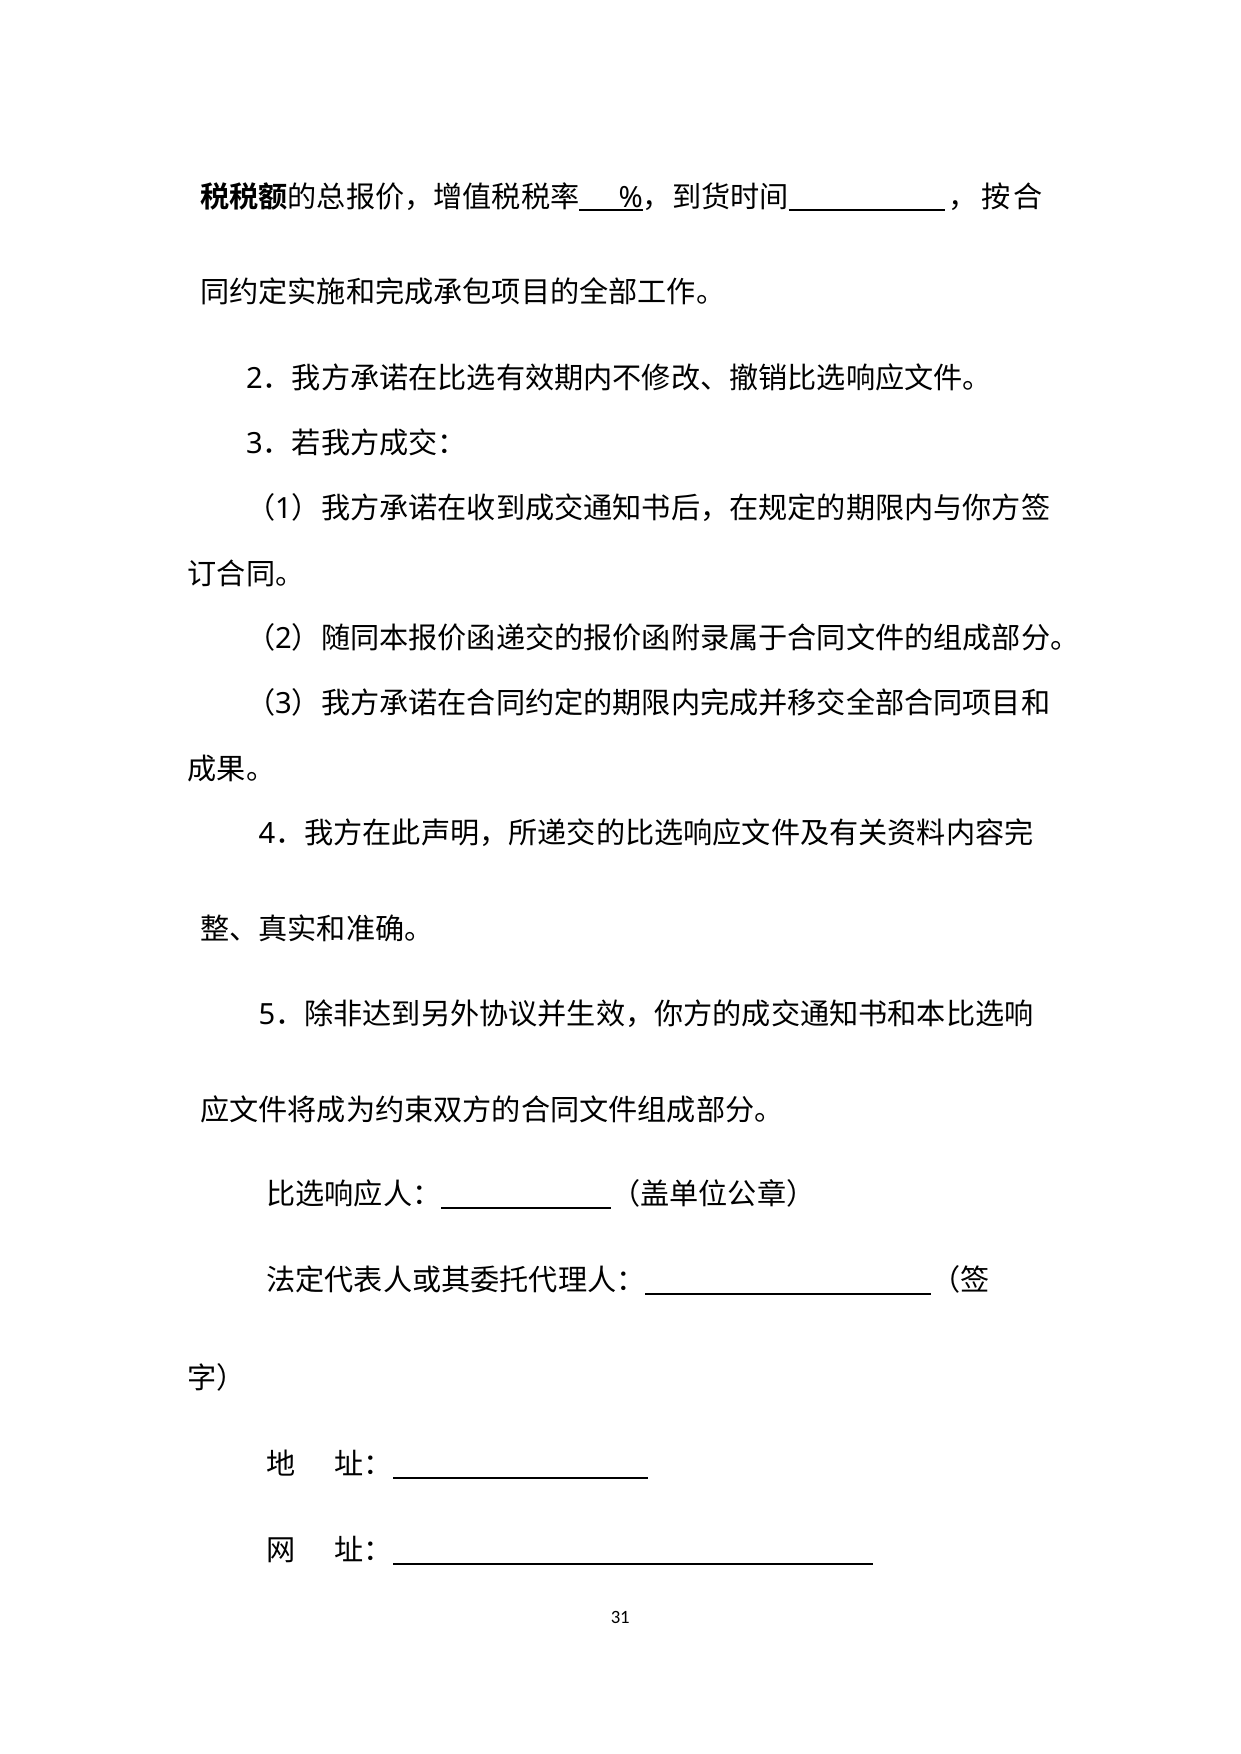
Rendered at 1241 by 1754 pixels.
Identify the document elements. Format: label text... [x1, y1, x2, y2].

text 地 址： [187, 1429, 1031, 1494]
text （3）我方承诺在合同约定的期限内完成并移交全部合同项目和成果。 [187, 669, 1055, 799]
text 网 址： [187, 1515, 1031, 1580]
text 比选响应人： （盖单位公章） [187, 1159, 1031, 1224]
text 3．若我方成交： [187, 409, 1055, 474]
text 5．除非达到另外协议并生效，你方的成交通知书和本比选响应文件将成为约束双方的合同文件组成部分。 [200, 979, 1054, 1140]
text （1）我方承诺在收到成交通知书后，在规定的期限内与你方签订合同。 [187, 474, 1061, 604]
text 2．我方承诺在比选有效期内不修改、撤销比选响应文件。 [187, 344, 1055, 409]
text 法定代表人或其委托代理人： （签字） [187, 1246, 1031, 1408]
text 4．我方在此声明，所递交的比选响应文件及有关资料内容完整、真实和准确。 [200, 799, 1054, 959]
text （2）随同本报价函递交的报价函附录属于合同文件的组成部分。 [187, 604, 1055, 669]
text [200, 162, 1043, 322]
